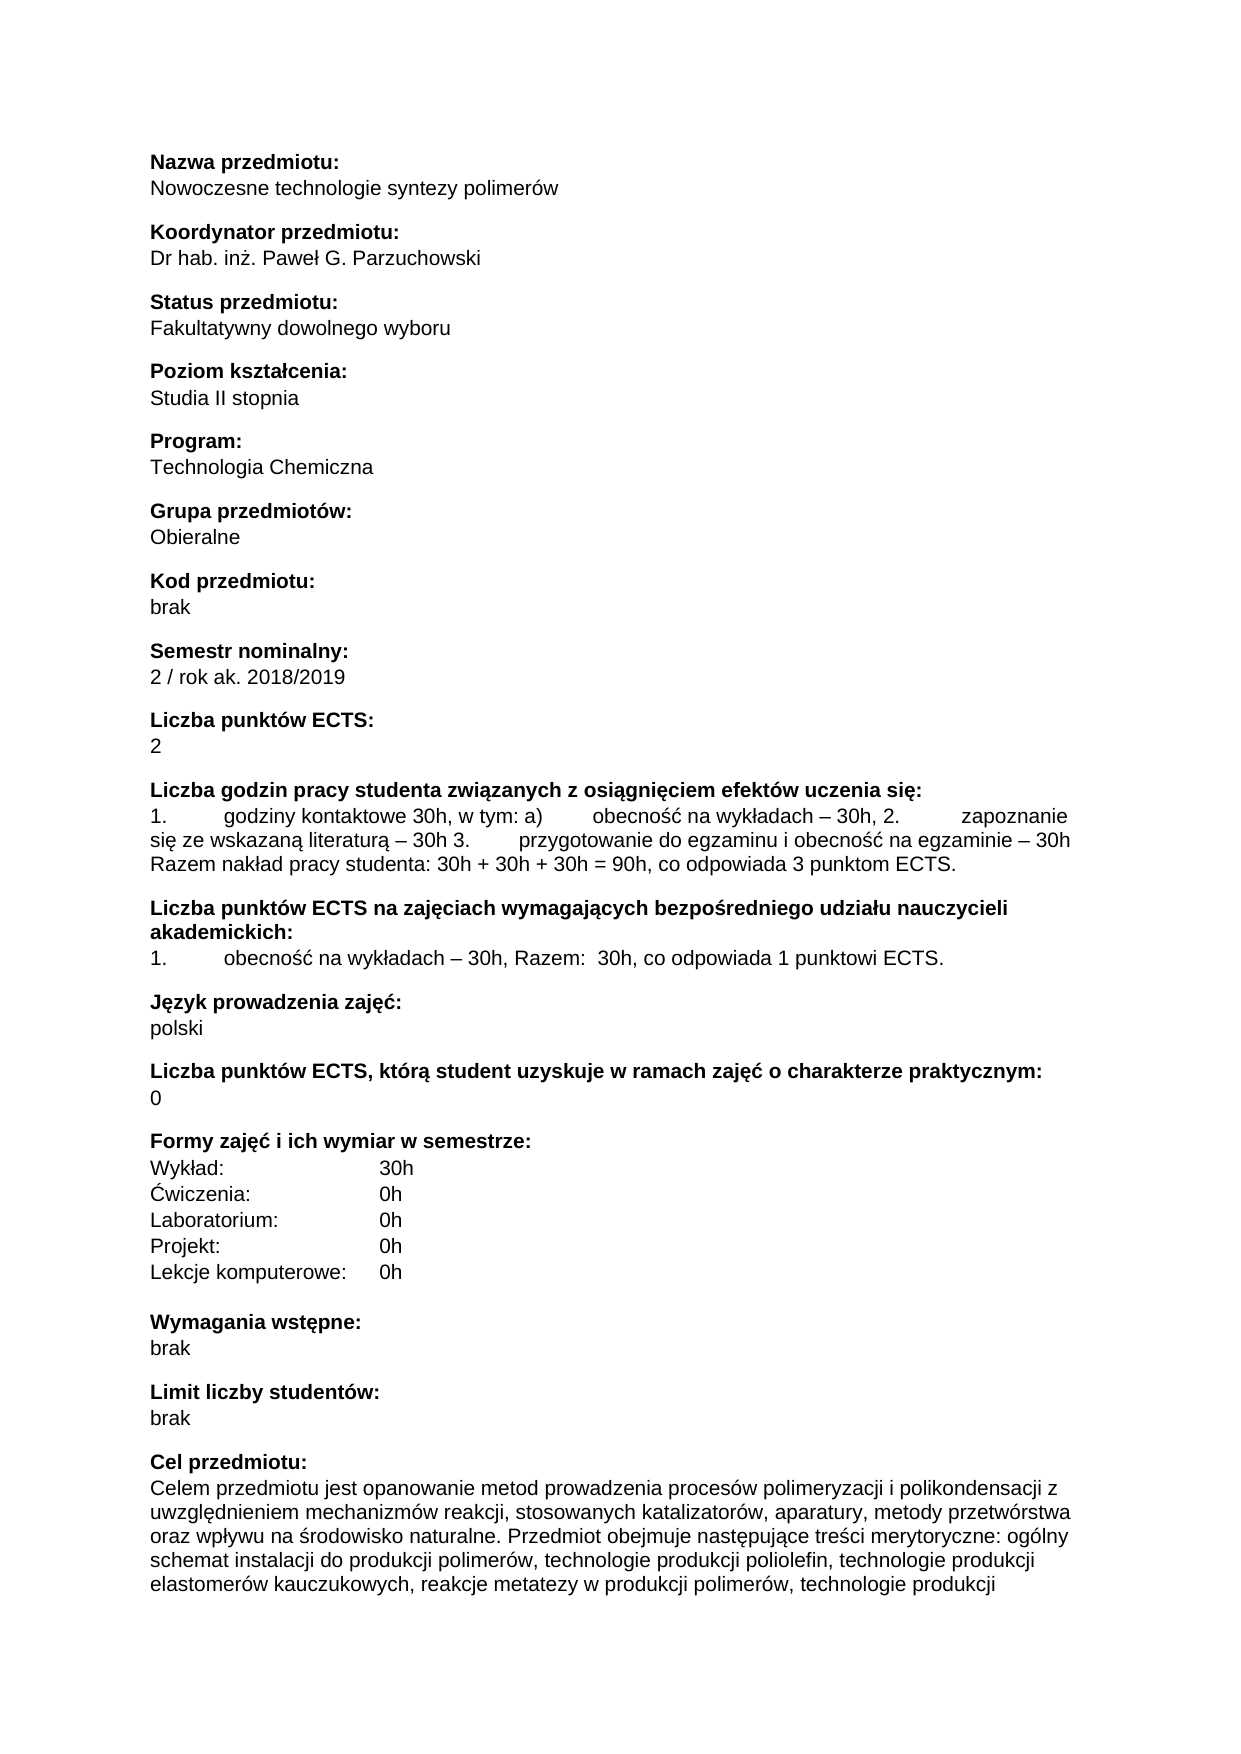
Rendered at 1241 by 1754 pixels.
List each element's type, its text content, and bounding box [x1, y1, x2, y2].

text Dr hab. inż. Paweł G. Parzuchowski [150, 246, 1090, 270]
table_cell 0h [369, 1206, 597, 1232]
table_header Wykład: [140, 1156, 367, 1180]
text polski [150, 1016, 1090, 1039]
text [150, 1476, 1090, 1595]
text Koordynator przedmiotu: [150, 220, 1090, 244]
table_cell 0h [369, 1232, 597, 1258]
text 0 [150, 1085, 1090, 1109]
text Nowoczesne technologie syntezy polimerów [150, 176, 1090, 200]
text Cel przedmiotu: [150, 1449, 1090, 1473]
text brak [150, 1336, 1090, 1360]
text 2 [150, 734, 1090, 758]
text Limit liczby studentów: [150, 1380, 1090, 1404]
text 1. godziny kontaktowe 30h, w tym: a) obecność na wykładach – 30h, 2. zapoznanie się ze wskazaną literaturą – 30h 3. przygotowanie do egzaminu i obecność na egzaminie – 30h Razem nakład pracy studenta: 30h + 30h + 30h = 90h, co odpowiada 3 punktom ECTS. [150, 804, 1090, 876]
text brak [150, 595, 1090, 619]
text Wymagania wstępne: [150, 1310, 1090, 1334]
table_cell 0h [369, 1258, 597, 1284]
table_cell Laboratorium: [140, 1208, 367, 1232]
table_header 30h [369, 1156, 597, 1180]
text Nazwa przedmiotu: [150, 150, 1090, 174]
text Kod przedmiotu: [150, 569, 1090, 593]
text Liczba punktów ECTS, którą student uzyskuje w ramach zajęć o charakterze praktycznym: [150, 1059, 1090, 1083]
text Status przedmiotu: [150, 289, 1090, 313]
text brak [150, 1406, 1090, 1430]
text Liczba punktów ECTS: [150, 708, 1090, 732]
table_cell 0h [369, 1180, 597, 1206]
text Obieralne [150, 525, 1090, 549]
text Formy zajęć i ich wymiar w semestrze: [150, 1129, 1090, 1153]
text Technologia Chemiczna [150, 455, 1090, 479]
text Liczba punktów ECTS na zajęciach wymagających bezpośredniego udziału nauczycieli akademickich: [150, 896, 1090, 944]
text Poziom kształcenia: [150, 359, 1090, 383]
text Liczba godzin pracy studenta związanych z osiągnięciem efektów uczenia się: [150, 778, 1090, 802]
text Fakultatywny dowolnego wyboru [150, 316, 1090, 339]
table_cell Projekt: [140, 1234, 367, 1258]
text 2 / rok ak. 2018/2019 [150, 664, 1090, 688]
table_cell Ćwiczenia: [140, 1182, 367, 1206]
text 1. obecność na wykładach – 30h, Razem: 30h, co odpowiada 1 punktowi ECTS. [150, 946, 1090, 970]
text Studia II stopnia [150, 385, 1090, 409]
text Program: [150, 429, 1090, 453]
text Język prowadzenia zajęć: [150, 989, 1090, 1013]
text Grupa przedmiotów: [150, 499, 1090, 523]
table_cell Lekcje komputerowe: [140, 1260, 367, 1284]
text Semestr nominalny: [150, 638, 1090, 662]
